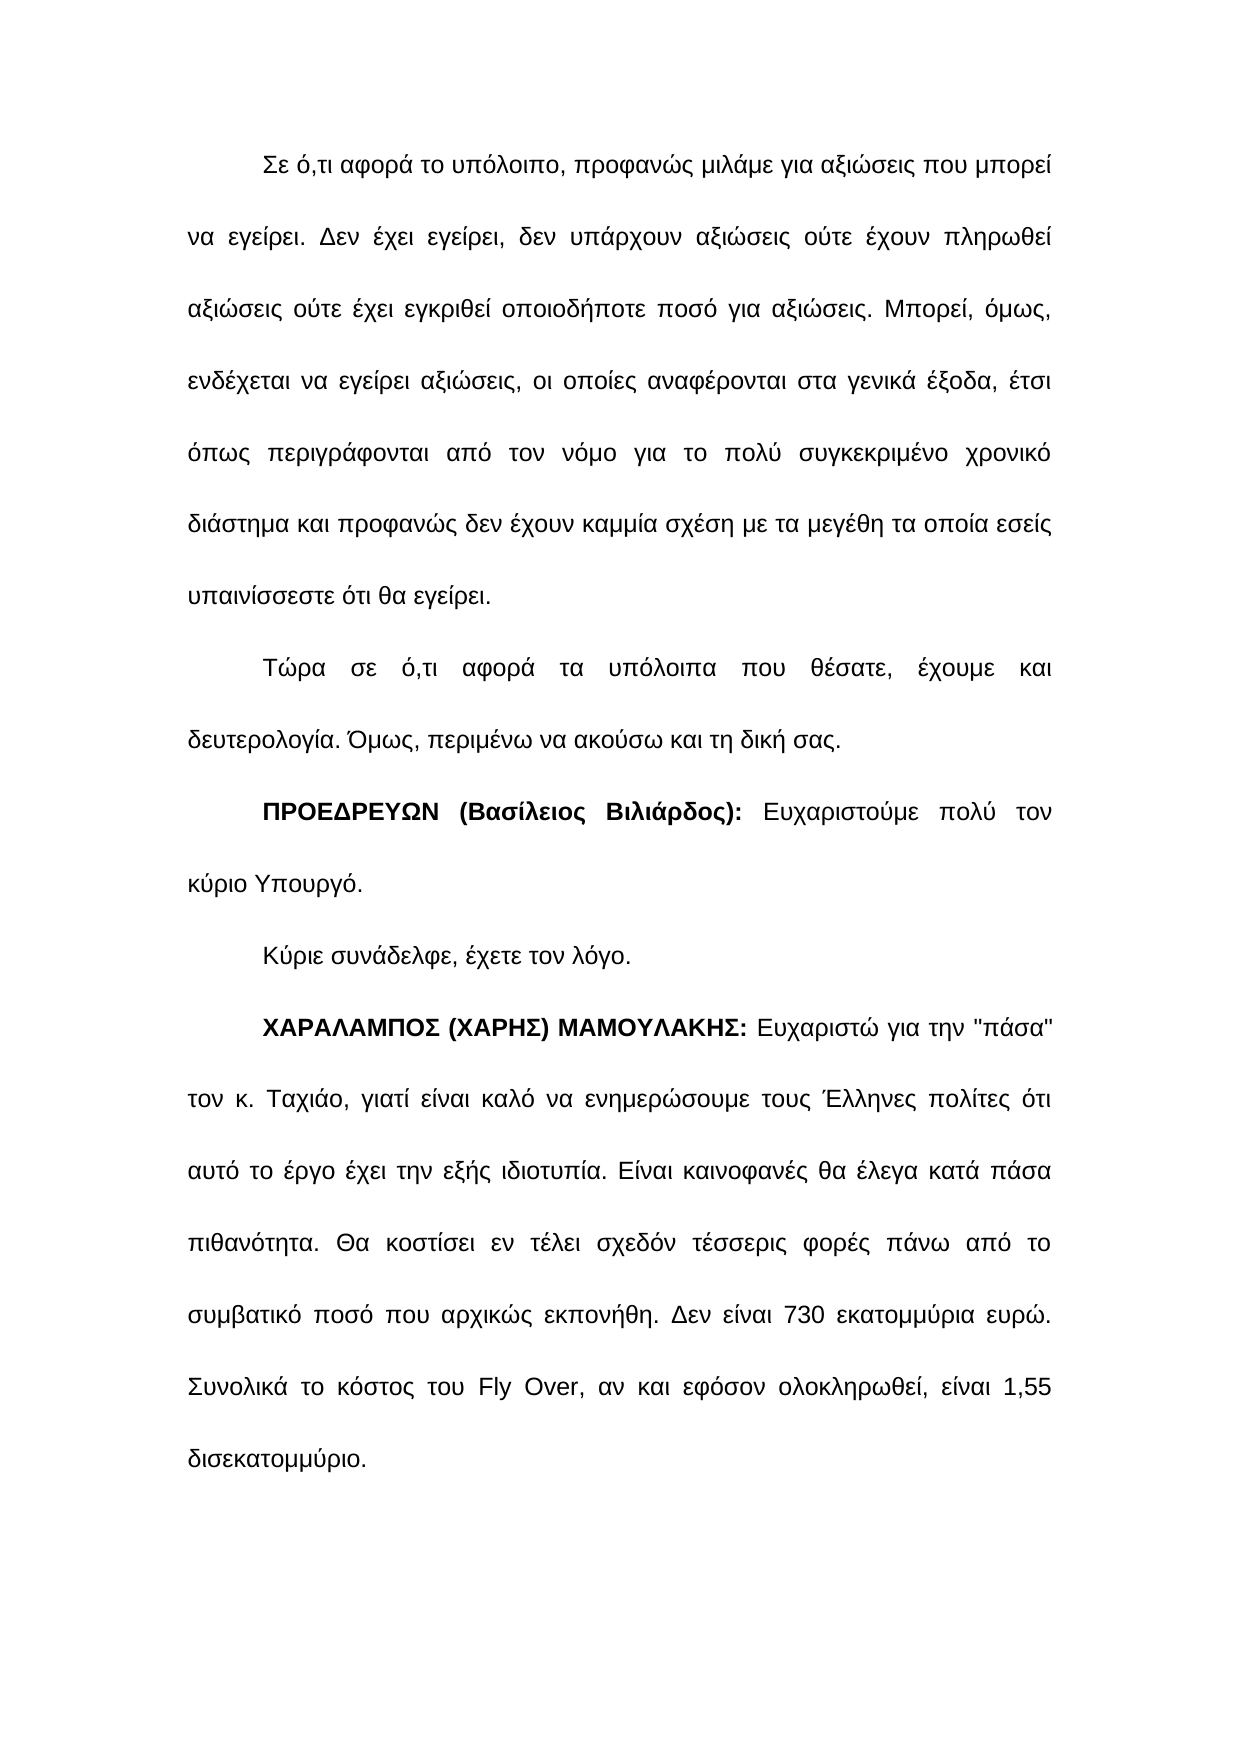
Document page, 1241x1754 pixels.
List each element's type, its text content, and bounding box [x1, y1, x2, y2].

text ΧΑΡΑΛΑΜΠΟΣ (ΧΑΡΗΣ) ΜΑΜΟΥΛΑΚΗΣ: Ευχαριστώ για την "πάσα" τον κ. Ταχιάο, γιατί είναι καλό να ενημερώσουμε τους Έλληνες πολίτες ότι αυτό το έργο έχει την εξής ιδιοτυπία. Είναι καινοφανές θα έλεγα κατά πάσα πιθανότητα. Θα κοστίσει εν τέλει σχεδόν τέσσερις φορές πάνω από το συμβατικό ποσό που αρχικώς εκπονήθη. Δεν είναι 730 εκατομμύρια ευρώ. Συνολικά το κόστος του Fly Over, αν και εφόσον ολοκληρωθεί, είναι 1,55 δισεκατομμύριο. [187, 1012, 1053, 1472]
text Κύριε συνάδελφε, έχετε τον λόγο. [187, 941, 1053, 969]
text ΠΡΟΕΔΡΕΥΩΝ (Βασίλειος Βιλιάρδος): Ευχαριστούμε πολύ τον κύριο Υπουργό. [187, 797, 1053, 897]
text Σε ό,τι αφορά το υπόλοιπο, προφανώς μιλάμε για αξιώσεις που μπορεί να εγείρει. Δεν έχει εγείρει, δεν υπάρχουν αξιώσεις ούτε έχουν πληρωθεί αξιώσεις ούτε έχει εγκριθεί οποιοδήποτε ποσό για αξιώσεις. Μπορεί, όμως, ενδέχεται να εγείρει αξιώσεις, οι οποίες αναφέρονται στα γενικά έξοδα, έτσι όπως περιγράφονται από τον νόμο για το πολύ συγκεκριμένο χρονικό διάστημα και προφανώς δεν έχουν καμμία σχέση με τα μεγέθη τα οποία εσείς υπαινίσσεστε ότι θα εγείρει. [187, 150, 1053, 610]
text Τώρα σε ό,τι αφορά τα υπόλοιπα που θέσατε, έχουμε και δευτερολογία. Όμως, περιμένω να ακούσω και τη δική σας. [187, 653, 1053, 754]
